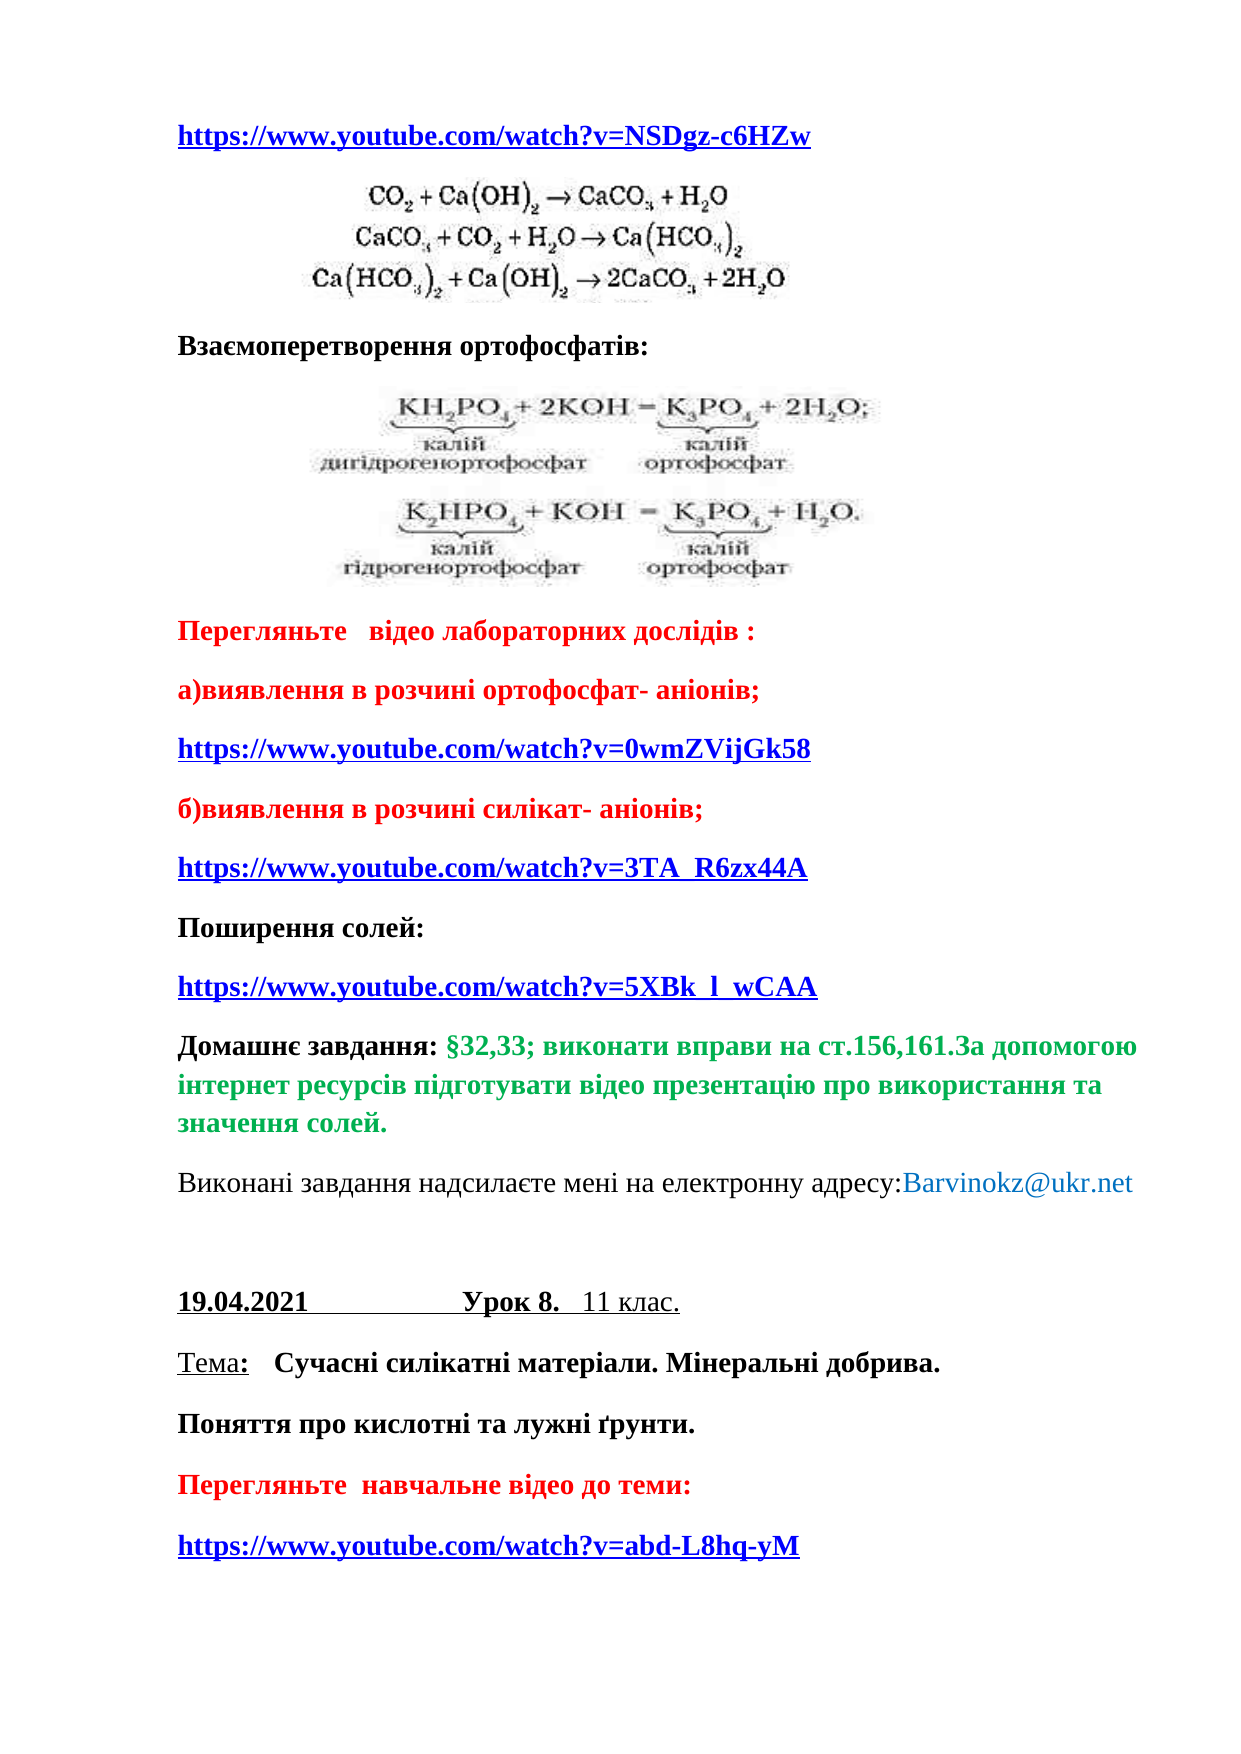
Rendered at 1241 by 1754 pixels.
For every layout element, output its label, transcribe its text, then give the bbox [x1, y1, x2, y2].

picture [177, 177, 921, 303]
text б)виявлення в розчині силікат- аніонів; [177, 791, 1152, 824]
text а)виявлення в розчині ортофосфат- аніонів; [177, 672, 1152, 706]
text Поняття про кислотні та лужні ґрунти. [177, 1406, 1152, 1439]
text https://www.youtube.com/watch?v=abd-L8hq-yM [177, 1528, 1152, 1561]
text Виконані завдання надсилаєте мені на електронну адресу:Barvinokz@ukr.net [177, 1165, 1152, 1198]
text https://www.youtube.com/watch?v=NSDgz-c6HZw [177, 118, 1152, 152]
text https://www.youtube.com/watch?v=5XBk_l_wCAA [177, 969, 1152, 1003]
text Перегляньте навчальне відео до теми: [177, 1467, 1152, 1500]
text https://www.youtube.com/watch?v=3TA_R6zx44A [177, 850, 1152, 884]
text Тема: Сучасні силікатні матеріали. Мінеральні добрива. [177, 1345, 1152, 1378]
text Поширення солей: [177, 910, 1152, 943]
text Взаємоперетворення ортофосфатів: [177, 328, 1152, 361]
text Домашнє завдання: §32,33; виконати вправи на ст.156,161.За допомогою інтернет ресурсів підготувати відео презентацію про використання та значення солей. [177, 1028, 1152, 1139]
text https://www.youtube.com/watch?v=0wmZVijGk58 [177, 732, 1152, 765]
text 19.04.2021 Урок 8. 11 клас. [177, 1284, 1152, 1317]
picture [293, 386, 894, 587]
text Перегляньте відео лабораторних дослідів : [177, 613, 1152, 646]
